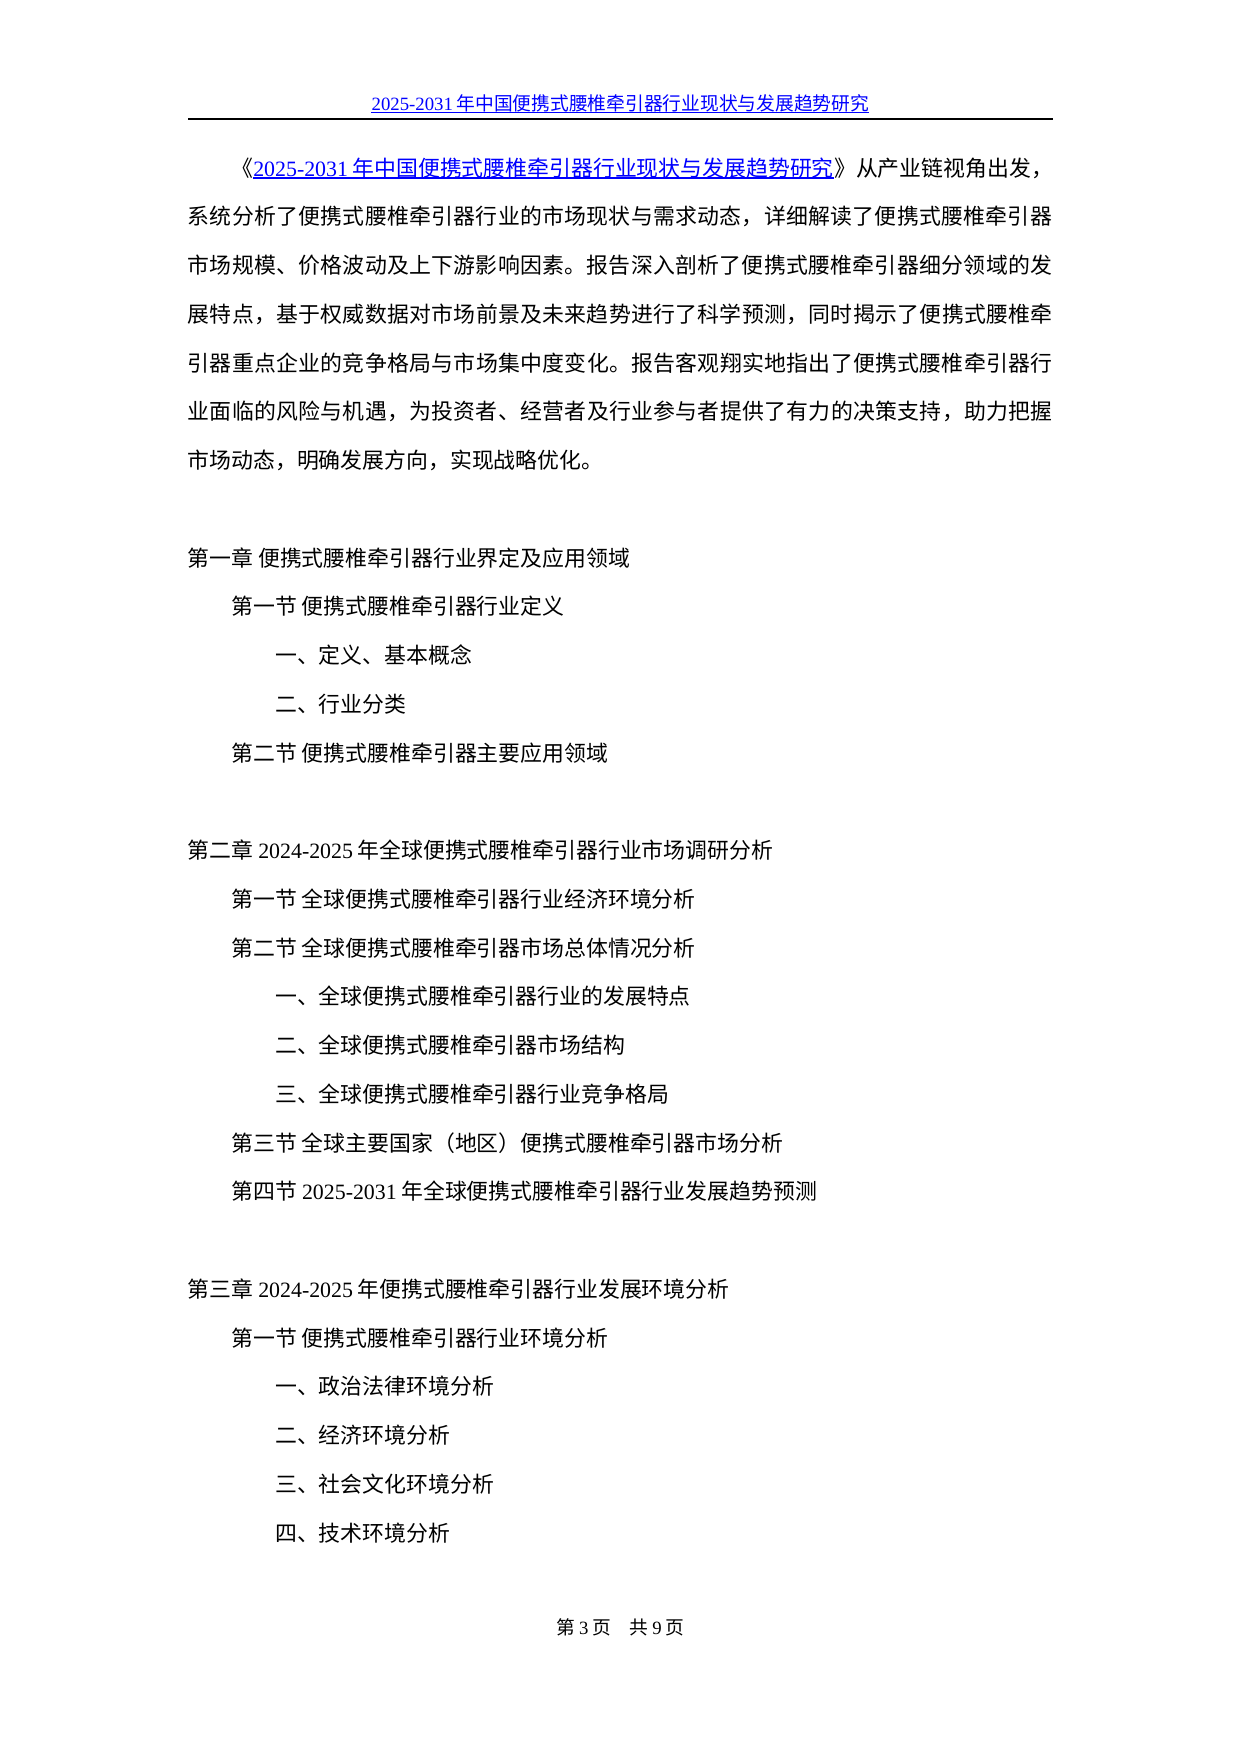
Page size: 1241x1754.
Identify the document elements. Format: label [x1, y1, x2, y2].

text [187, 150, 1053, 1548]
